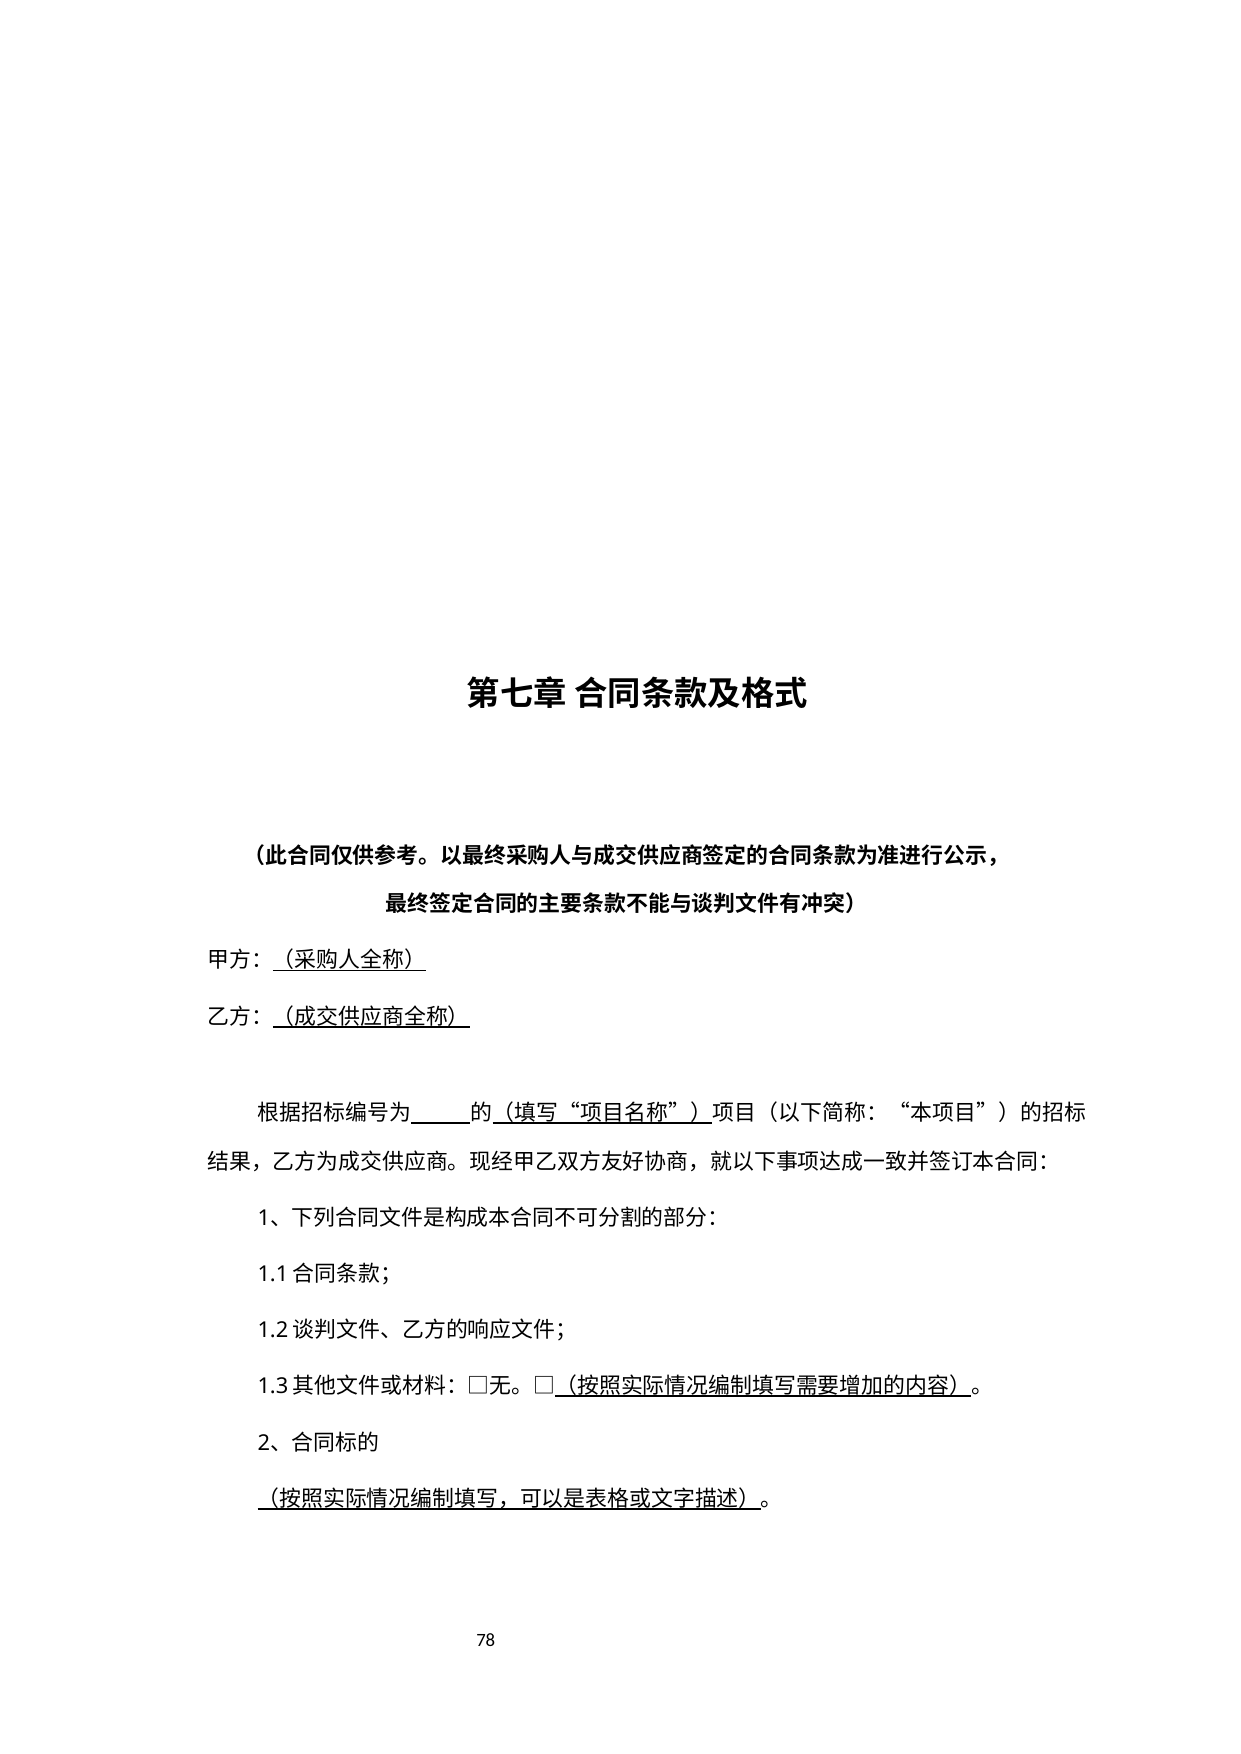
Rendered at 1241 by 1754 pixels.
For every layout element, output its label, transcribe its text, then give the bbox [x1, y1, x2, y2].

text （按照实际情况编制填写，可以是表格或文字描述）。 [207, 1480, 1087, 1513]
text 1.2谈判文件、乙方的响应文件； [207, 1312, 1087, 1344]
text （此合同仅供参考。以最终采购人与成交供应商签定的合同条款为准进行公示， [165, 838, 1087, 870]
text 1、下列合同文件是构成本合同不可分割的部分： [207, 1199, 1087, 1232]
text 甲方：（采购人全称） [207, 942, 1087, 974]
text 乙方：（成交供应商全称） [207, 998, 1087, 1031]
text 最终签定合同的主要条款不能与谈判文件有冲突） [165, 886, 1087, 918]
text 1.1合同条款； [207, 1256, 1087, 1288]
text 根据招标编号为 的（填写“项目名称”）项目（以下简称：“本项目”）的招标结果，乙方为成交供应商。现经甲乙双方友好协商，就以下事项达成一致并签订本合同： [207, 1095, 1087, 1176]
text 第七章 合同条款及格式 [165, 658, 1087, 723]
text 1.3其他文件或材料：□无。□（按照实际情况编制填写需要增加的内容）。 [207, 1368, 1087, 1401]
text 2、合同标的 [207, 1424, 1087, 1457]
